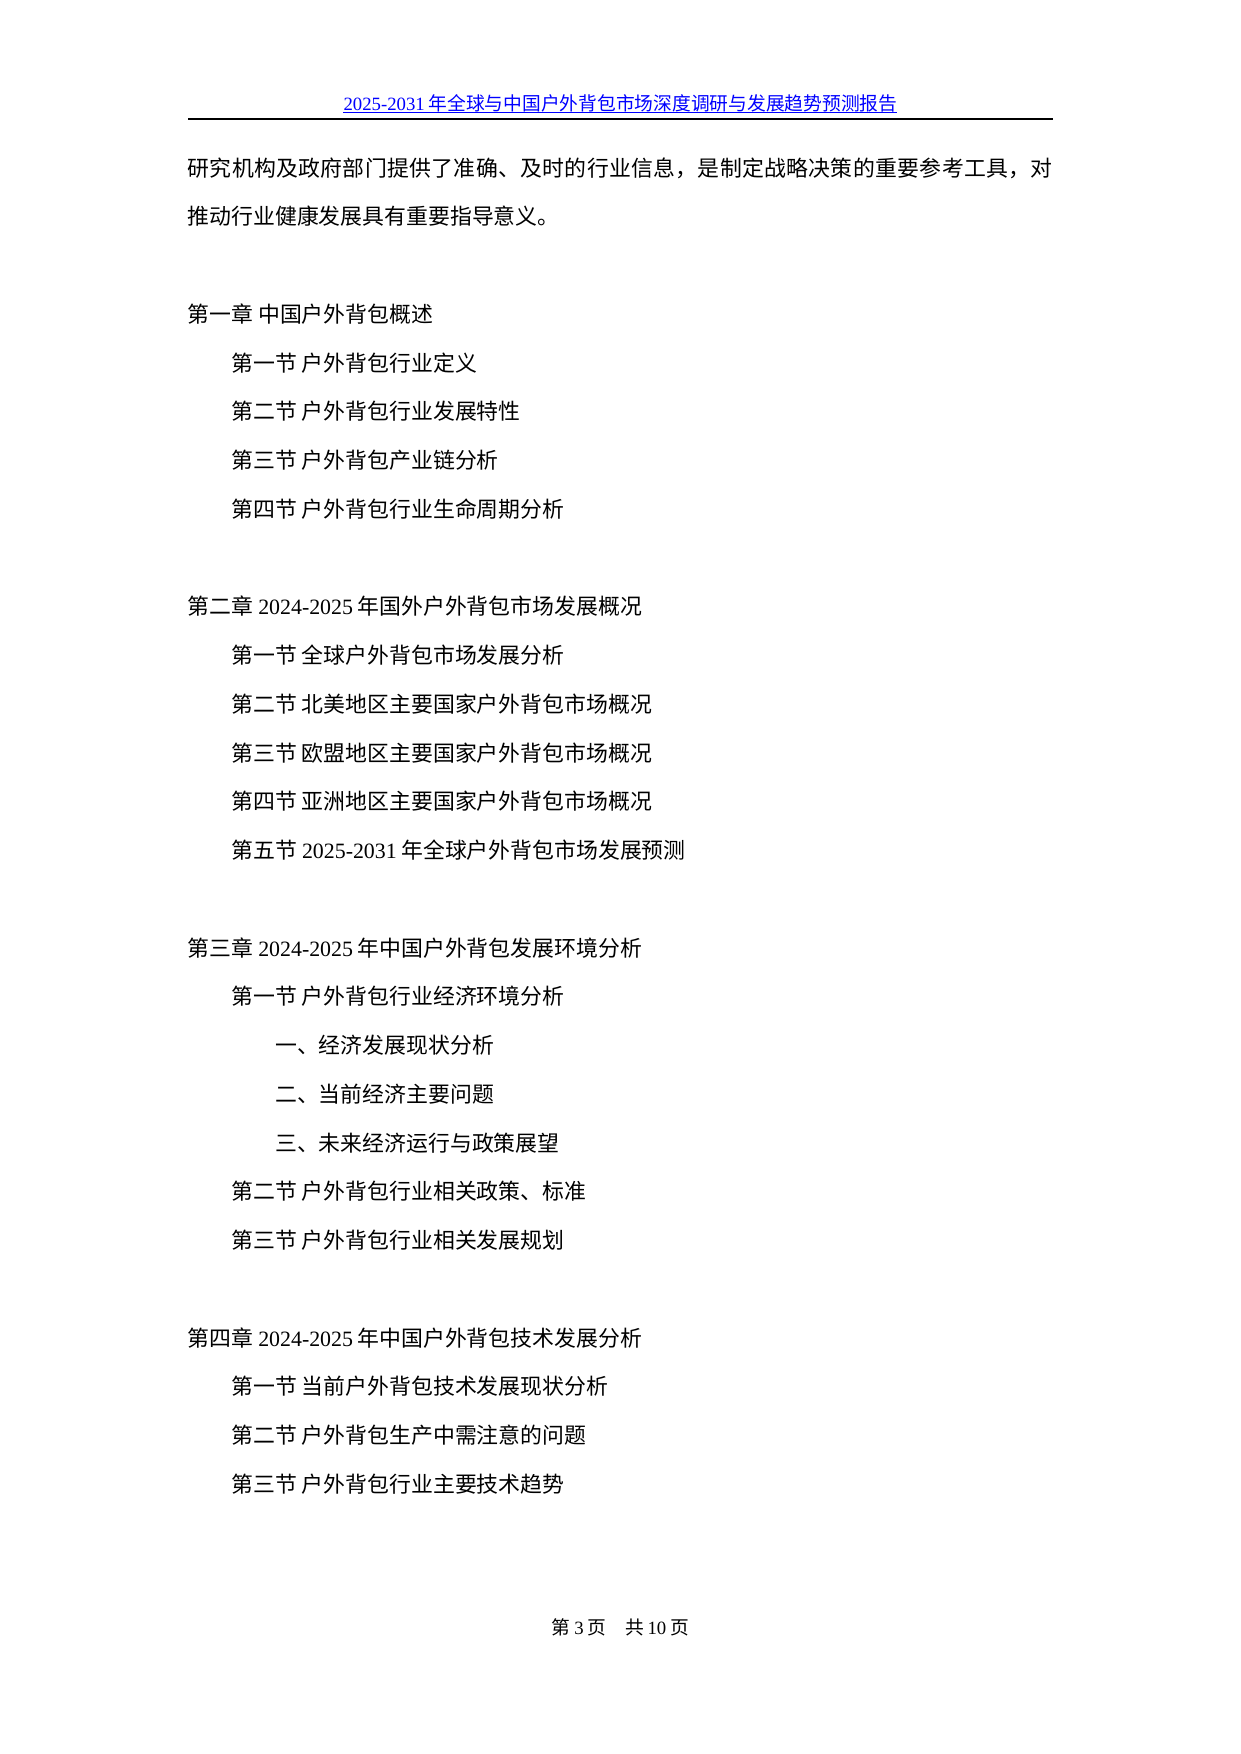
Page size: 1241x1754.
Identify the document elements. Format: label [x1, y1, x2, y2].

text [187, 150, 1053, 1499]
